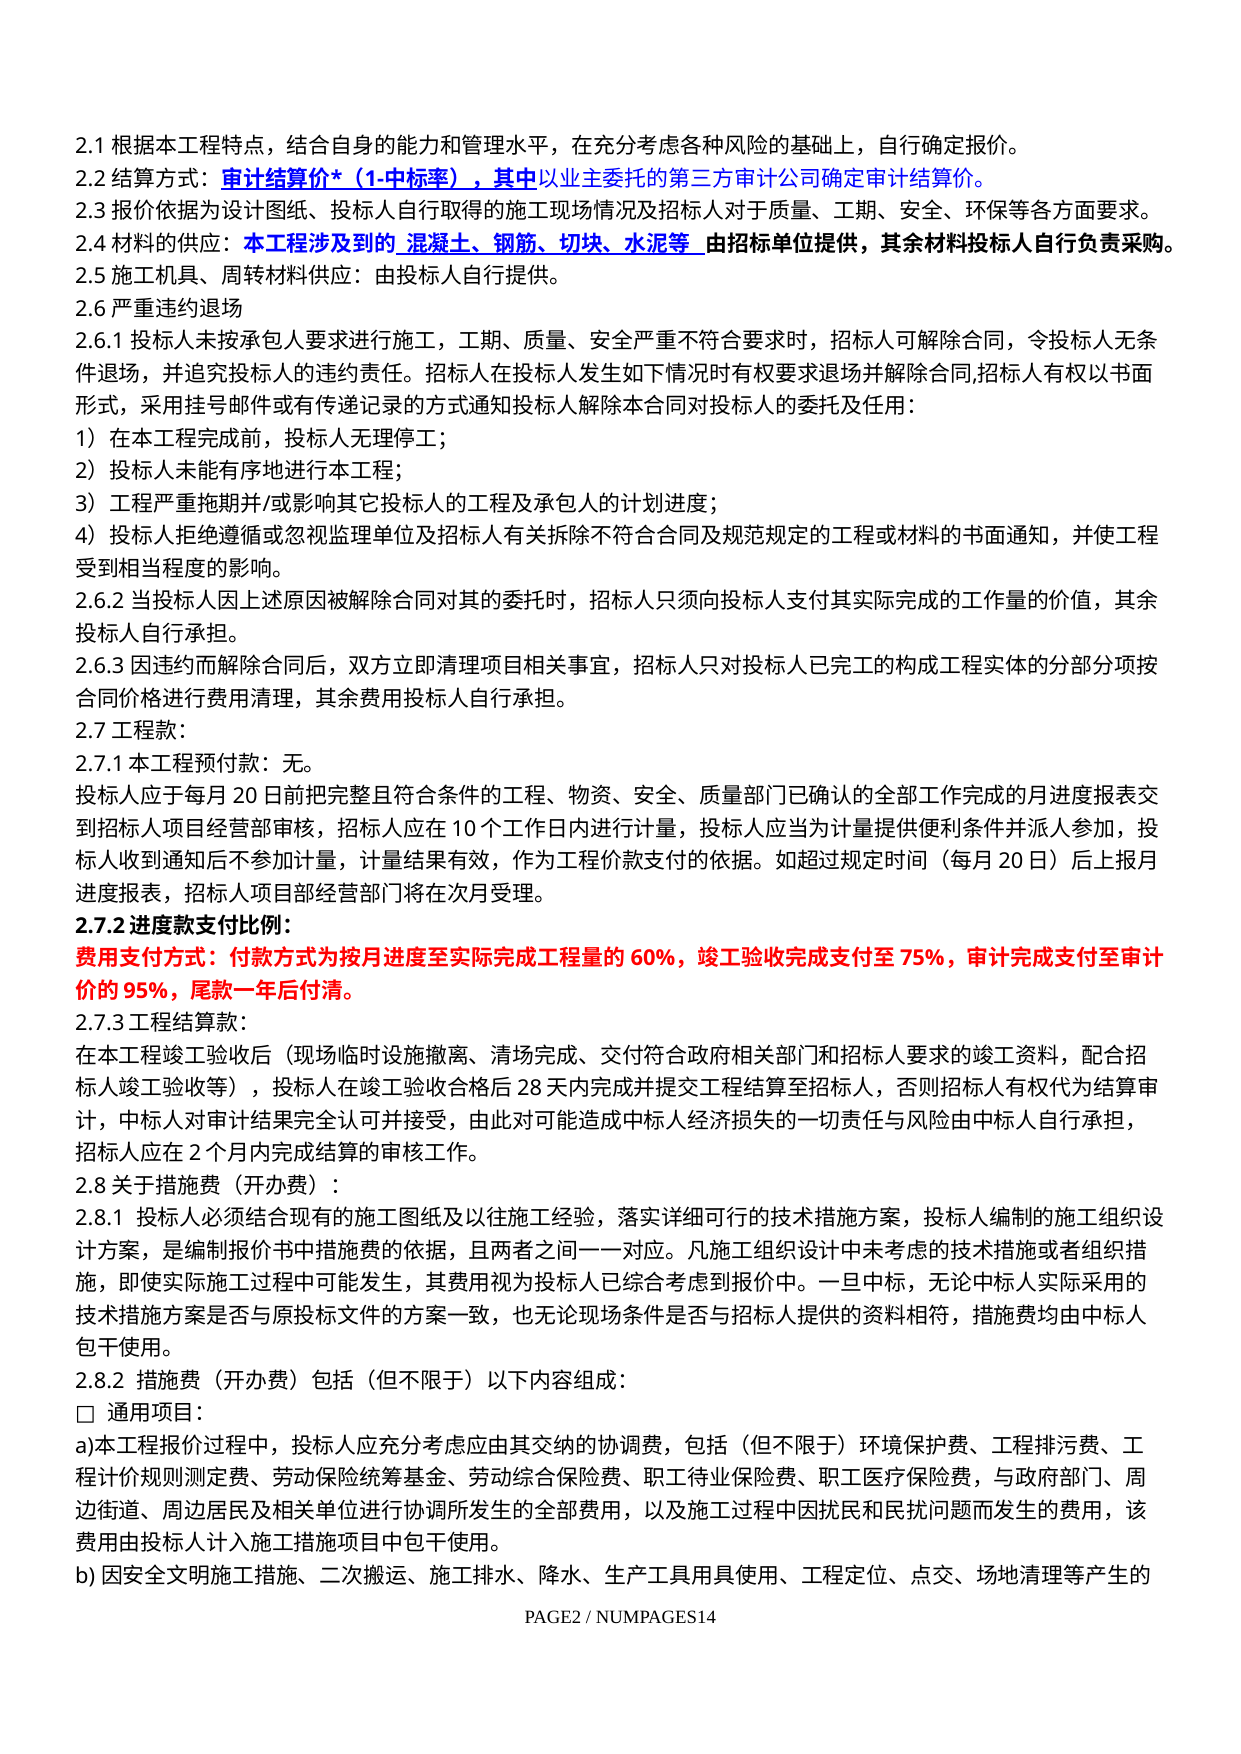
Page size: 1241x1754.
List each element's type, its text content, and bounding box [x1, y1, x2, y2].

text 2.3 报价依据为设计图纸、投标人自行取得的施工现场情况及招标人对于质量、工期、安全、环保等各方面要求。 [75, 193, 1165, 226]
text 2.8 关于措施费（开办费）： [75, 1167, 1165, 1200]
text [75, 1557, 1165, 1590]
text 2.4 材料的供应：本工程涉及到的 混凝土、钢筋、切块、水泥等 由招标单位提供，其余材料投标人自行负责采购。 [75, 226, 1165, 258]
text 2.7.2进度款支付比例： [75, 908, 1165, 940]
text 投标人应于每月20日前把完整且符合条件的工程、物资、安全、质量部门已确认的全部工作完成的月进度报表交到招标人项目经营部审核，招标人应在10个工作日内进行计量，投标人应当为计量提供便利条件并派人参加，投标人收到通知后不参加计量，计量结果有效，作为工程价款支付的依据。如超过规定时间（每月20日）后上报月进度报表，招标人项目部经营部门将在次月受理。 [75, 778, 1165, 908]
text 2.1 根据本工程特点，结合自身的能力和管理水平，在充分考虑各种风险的基础上，自行确定报价。 [75, 128, 1165, 161]
text 3）工程严重拖期并/或影响其它投标人的工程及承包人的计划进度； [75, 486, 1165, 518]
text 2.5 施工机具、周转材料供应：由投标人自行提供。 [75, 258, 1165, 291]
text □ 通用项目： [75, 1395, 1165, 1427]
text 2.6.1 投标人未按承包人要求进行施工，工期、质量、安全严重不符合要求时，招标人可解除合同，令投标人无条件退场，并追究投标人的违约责任。招标人在投标人发生如下情况时有权要求退场并解除合同,招标人有权以书面形式，采用挂号邮件或有传递记录的方式通知投标人解除本合同对投标人的委托及任用： [75, 323, 1165, 421]
text 2.2 结算方式：审计结算价*（1-中标率），其中以业主委托的第三方审计公司确定审计结算价。 [75, 161, 1165, 193]
text 2.6.2 当投标人因上述原因被解除合同对其的委托时，招标人只须向投标人支付其实际完成的工作量的价值，其余投标人自行承担。 [75, 583, 1165, 648]
text 2.8.1 投标人必须结合现有的施工图纸及以往施工经验，落实详细可行的技术措施方案，投标人编制的施工组织设计方案，是编制报价书中措施费的依据，且两者之间一一对应。凡施工组织设计中未考虑的技术措施或者组织措施，即使实际施工过程中可能发生，其费用视为投标人已综合考虑到报价中。一旦中标，无论中标人实际采用的技术措施方案是否与原投标文件的方案一致，也无论现场条件是否与招标人提供的资料相符，措施费均由中标人包干使用。 [75, 1200, 1165, 1362]
text 1）在本工程完成前，投标人无理停工； [75, 421, 1165, 453]
text 2.7.1本工程预付款：无。 [75, 746, 1165, 778]
text 2.7.3工程结算款： [75, 1005, 1165, 1037]
text 2.8.2 措施费（开办费）包括（但不限于）以下内容组成： [75, 1362, 1165, 1395]
text 在本工程竣工验收后（现场临时设施撤离、清场完成、交付符合政府相关部门和招标人要求的竣工资料，配合招标人竣工验收等），投标人在竣工验收合格后28天内完成并提交工程结算至招标人，否则招标人有权代为结算审计，中标人对审计结果完全认可并接受，由此对可能造成中标人经济损失的一切责任与风险由中标人自行承担，招标人应在2个月内完成结算的审核工作。 [75, 1037, 1165, 1167]
text 4）投标人拒绝遵循或忽视监理单位及招标人有关拆除不符合合同及规范规定的工程或材料的书面通知，并使工程受到相当程度的影响。 [75, 518, 1165, 583]
text 2.7 工程款： [75, 713, 1165, 746]
text 费用支付方式：付款方式为按月进度至实际完成工程量的60%，竣工验收完成支付至75%，审计完成支付至审计价的95%，尾款一年后付清。 [75, 940, 1165, 1005]
text 2.6 严重违约退场 [75, 291, 1165, 323]
text a)本工程报价过程中，投标人应充分考虑应由其交纳的协调费，包括（但不限于）环境保护费、工程排污费、工程计价规则测定费、劳动保险统筹基金、劳动综合保险费、职工待业保险费、职工医疗保险费，与政府部门、周边街道、周边居民及相关单位进行协调所发生的全部费用，以及施工过程中因扰民和民扰问题而发生的费用，该费用由投标人计入施工措施项目中包干使用。 [75, 1427, 1165, 1557]
text 2）投标人未能有序地进行本工程； [75, 453, 1165, 486]
text 2.6.3 因违约而解除合同后，双方立即清理项目相关事宜，招标人只对投标人已完工的构成工程实体的分部分项按合同价格进行费用清理，其余费用投标人自行承担。 [75, 648, 1165, 713]
